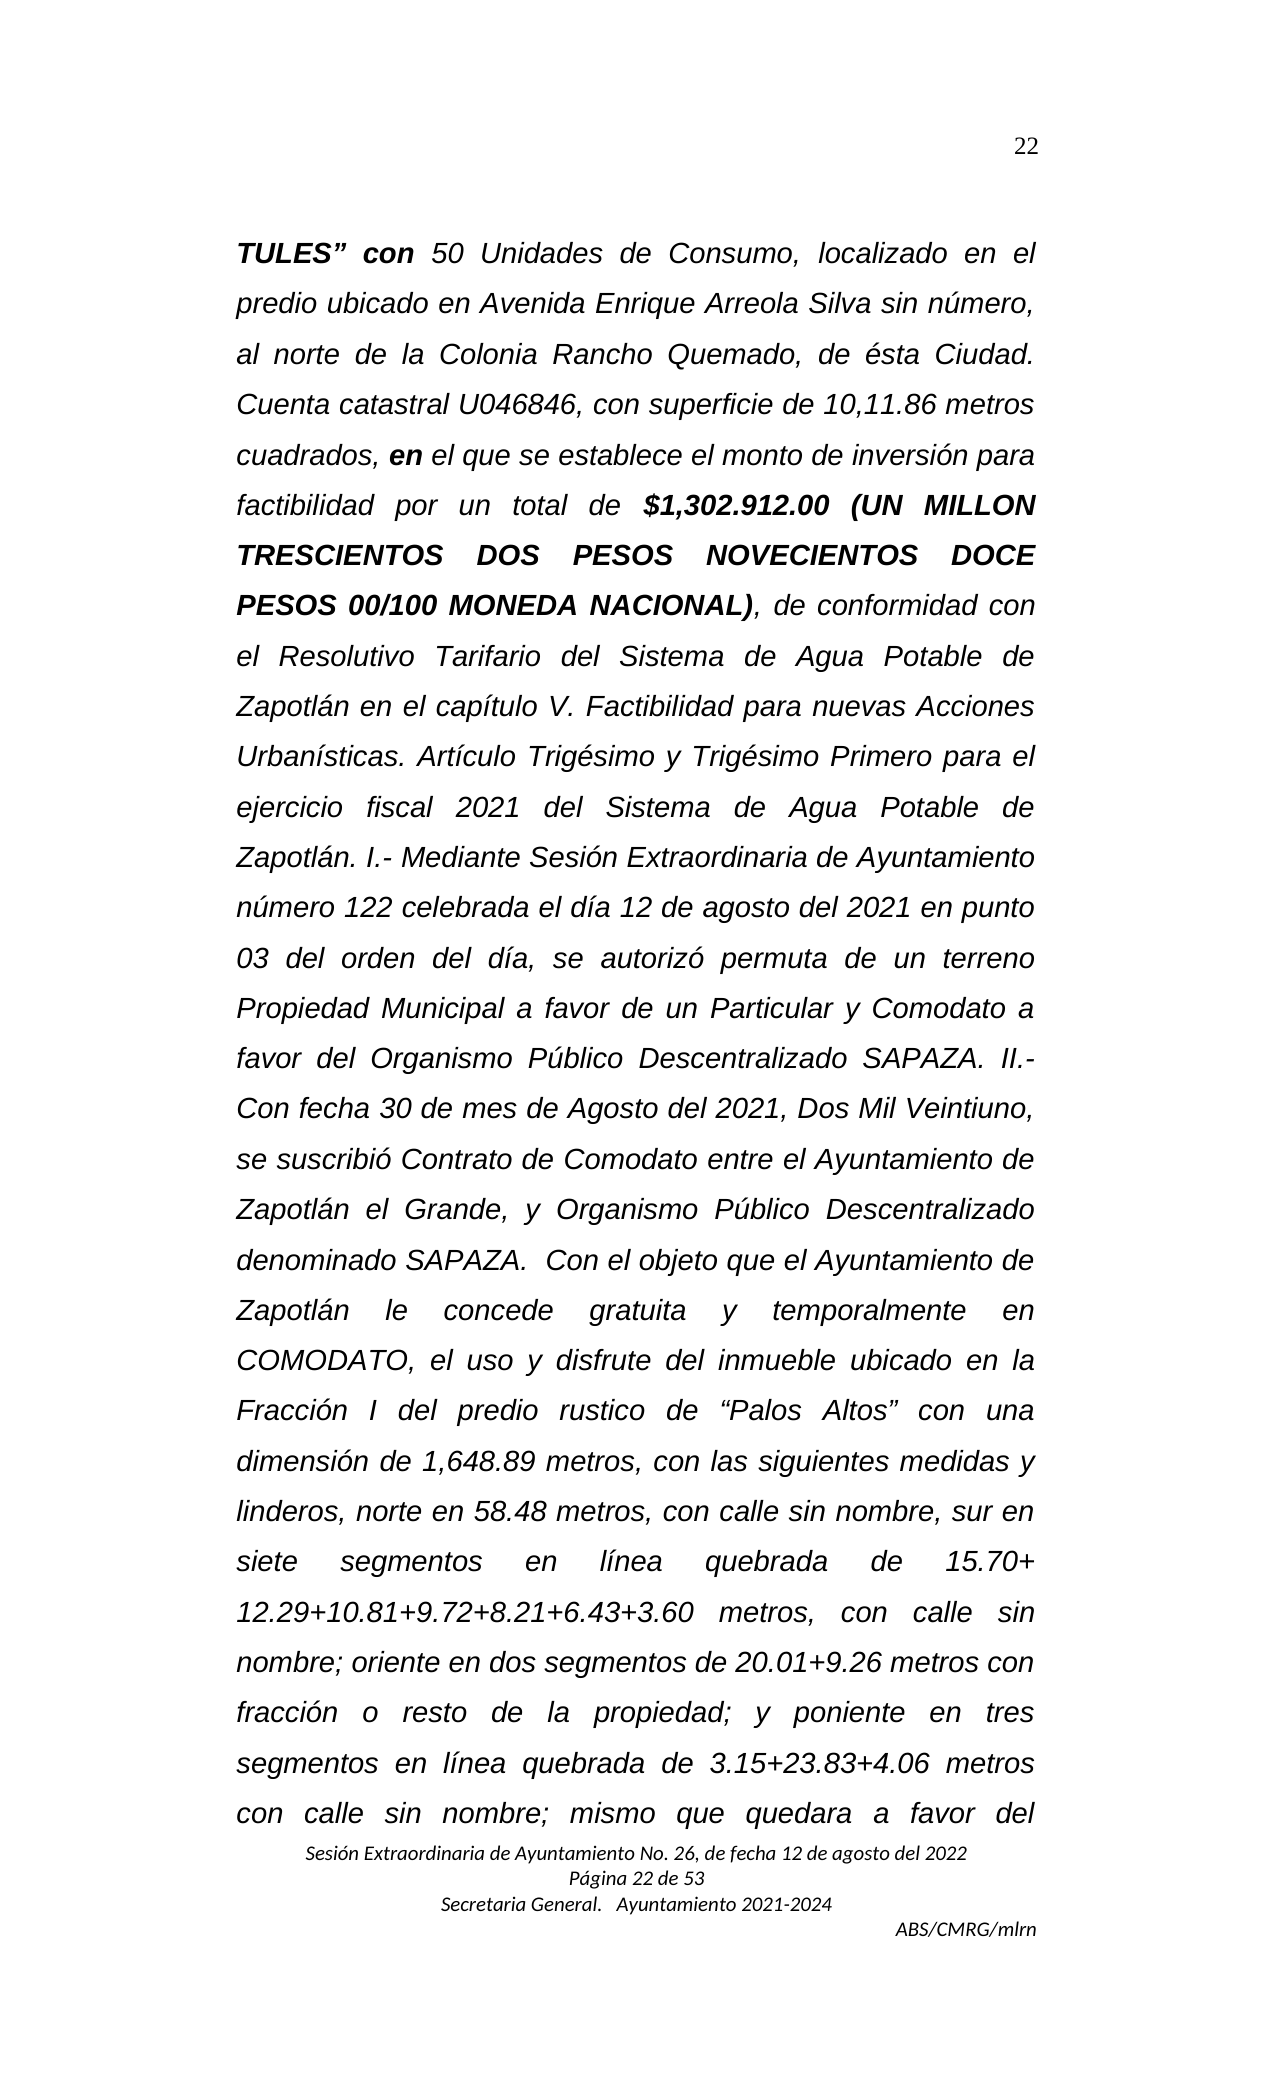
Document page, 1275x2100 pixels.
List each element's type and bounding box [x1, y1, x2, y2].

text [236, 236, 1039, 1829]
